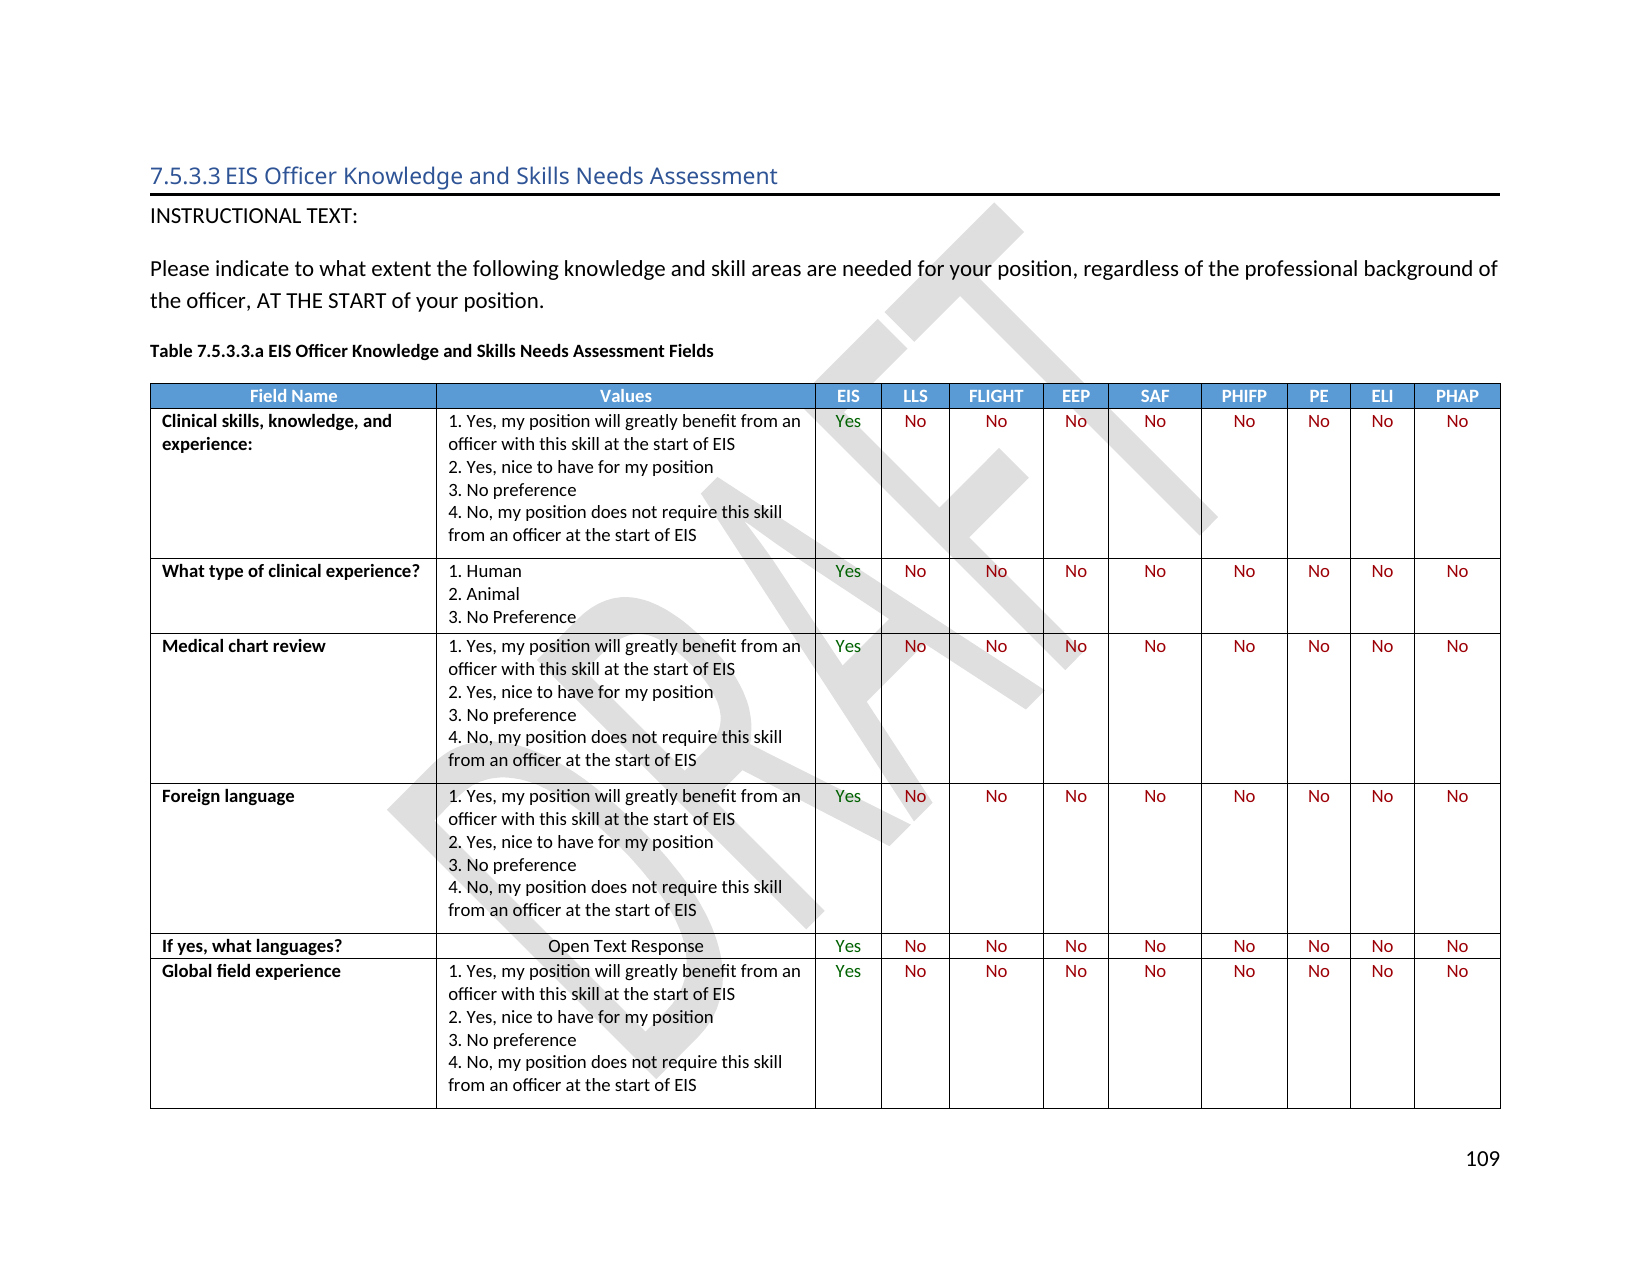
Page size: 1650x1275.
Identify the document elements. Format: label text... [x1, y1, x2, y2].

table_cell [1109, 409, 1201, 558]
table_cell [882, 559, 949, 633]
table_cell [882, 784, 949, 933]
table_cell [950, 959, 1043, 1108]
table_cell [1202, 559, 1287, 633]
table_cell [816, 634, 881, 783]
text INSTRUCTIONAL TEXT: [150, 201, 1500, 229]
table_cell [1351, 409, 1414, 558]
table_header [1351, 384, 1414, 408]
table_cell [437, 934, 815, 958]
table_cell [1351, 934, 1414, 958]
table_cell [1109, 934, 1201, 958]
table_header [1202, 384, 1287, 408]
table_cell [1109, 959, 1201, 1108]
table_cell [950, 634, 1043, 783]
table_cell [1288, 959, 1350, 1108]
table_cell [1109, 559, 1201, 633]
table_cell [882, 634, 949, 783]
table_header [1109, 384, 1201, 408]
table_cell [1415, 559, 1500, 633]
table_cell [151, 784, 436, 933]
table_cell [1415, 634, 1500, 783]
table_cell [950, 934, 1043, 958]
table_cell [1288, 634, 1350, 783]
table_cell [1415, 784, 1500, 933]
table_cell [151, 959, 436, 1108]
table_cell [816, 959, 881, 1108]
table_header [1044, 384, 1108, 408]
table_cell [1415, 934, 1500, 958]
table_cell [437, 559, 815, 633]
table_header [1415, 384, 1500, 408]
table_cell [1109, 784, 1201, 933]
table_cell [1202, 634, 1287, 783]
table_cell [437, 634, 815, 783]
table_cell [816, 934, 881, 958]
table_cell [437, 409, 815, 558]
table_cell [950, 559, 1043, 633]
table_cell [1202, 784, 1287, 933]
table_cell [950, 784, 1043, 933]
text Table 7.5.3.3.a EIS Officer Knowledge and Skills Needs Assessment Fields [150, 339, 1500, 362]
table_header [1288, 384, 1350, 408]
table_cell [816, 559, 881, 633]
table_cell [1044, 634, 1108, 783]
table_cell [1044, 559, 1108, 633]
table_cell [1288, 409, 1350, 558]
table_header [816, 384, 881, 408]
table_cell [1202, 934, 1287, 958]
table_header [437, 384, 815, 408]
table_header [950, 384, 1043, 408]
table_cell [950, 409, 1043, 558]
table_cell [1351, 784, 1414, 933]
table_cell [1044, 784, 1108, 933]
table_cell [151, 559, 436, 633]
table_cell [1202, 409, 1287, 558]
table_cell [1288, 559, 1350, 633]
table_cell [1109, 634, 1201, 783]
text Please indicate to what extent the following knowledge and skill areas are needed for your position, regardless of the professional background of the officer, AT THE START of your position. [150, 254, 1500, 314]
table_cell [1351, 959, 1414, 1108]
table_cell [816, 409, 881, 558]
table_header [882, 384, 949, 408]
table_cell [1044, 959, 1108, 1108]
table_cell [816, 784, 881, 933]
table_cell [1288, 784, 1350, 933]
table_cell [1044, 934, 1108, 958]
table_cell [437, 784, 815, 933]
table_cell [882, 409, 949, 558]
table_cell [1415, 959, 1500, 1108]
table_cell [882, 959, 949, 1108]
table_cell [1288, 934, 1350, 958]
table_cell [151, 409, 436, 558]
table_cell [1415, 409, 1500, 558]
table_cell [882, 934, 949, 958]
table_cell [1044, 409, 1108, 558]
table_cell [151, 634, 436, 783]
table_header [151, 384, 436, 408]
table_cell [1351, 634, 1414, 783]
subtitle EIS Officer Knowledge and Skills Needs Assessment [150, 160, 1500, 193]
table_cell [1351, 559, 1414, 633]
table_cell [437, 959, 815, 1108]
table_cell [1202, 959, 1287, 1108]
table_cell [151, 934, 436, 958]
